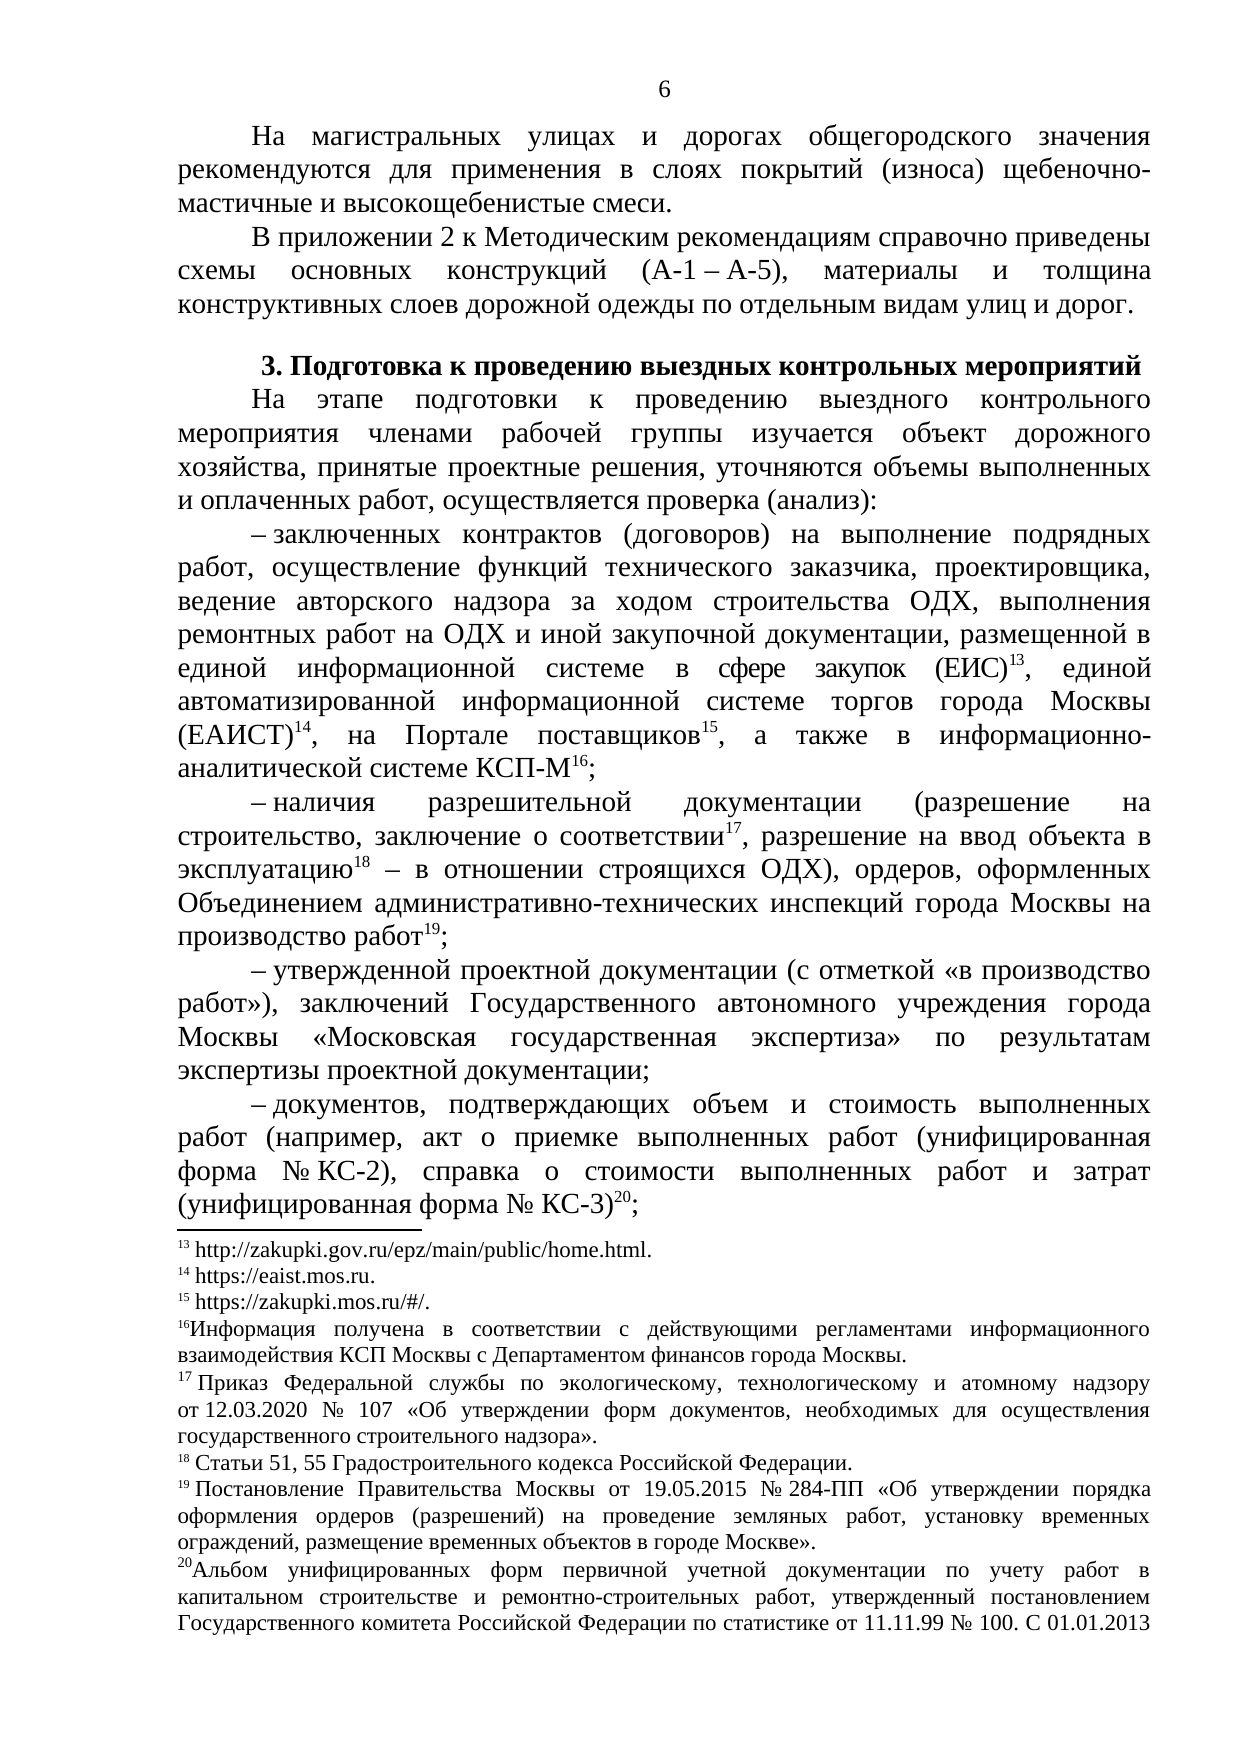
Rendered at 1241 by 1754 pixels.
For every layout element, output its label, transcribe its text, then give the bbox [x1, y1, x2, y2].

text – наличия разрешительной документации (разрешение на строительство, заключение о соответствии, разрешение на ввод объекта в эксплуатацию – в отношении строящихся ОДХ), ордеров, оформленных Объединением административно-технических инспекций города Москвы на производство работ; [177, 784, 1152, 952]
subtitle 3. Подготовка к проведению выездных контрольных мероприятий [177, 348, 1152, 382]
text – документов, подтверждающих объем и стоимость выполненных работ (например, акт о приемке выполненных работ (унифицированная форма № КС-2), справка о стоимости выполненных работ и затрат (унифицированная форма № КС-3); [177, 1086, 1152, 1220]
text – утвержденной проектной документации (с отметкой «в производство работ»), заключений Государственного автономного учреждения города Москвы «Московская государственная экспертиза» по результатам экспертизы проектной документации; [177, 952, 1152, 1086]
text – заключенных контрактов (договоров) на выполнение подрядных работ, осуществление функций технического заказчика, проектировщика, ведение авторского надзора за ходом строительства ОДХ, выполнения ремонтных работ на ОДХ и иной закупочной документации, размещенной в единой информационной системе в сфере закупок (ЕИС), единой автоматизированной информационной системе торгов города Москвы (ЕАИСТ), на Портале поставщиков, а также в информационно-аналитической системе КСП-М; [177, 516, 1152, 784]
text В приложении 2 к Методическим рекомендациям справочно приведены схемы основных конструкций (А-1 – А-5), материалы и толщина конструктивных слоев дорожной одежды по отдельным видам улиц и дорог. [177, 219, 1152, 319]
text На магистральных улицах и дорогах общегородского значения рекомендуются для применения в слоях покрытий (износа) щебеночно-мастичные и высокощебенистые смеси. [177, 118, 1152, 219]
text На этапе подготовки к проведению выездного контрольного мероприятия членами рабочей группы изучается объект дорожного хозяйства, принятые проектные решения, уточняются объемы выполненных и оплаченных работ, осуществляется проверка (анализ): [177, 382, 1152, 516]
